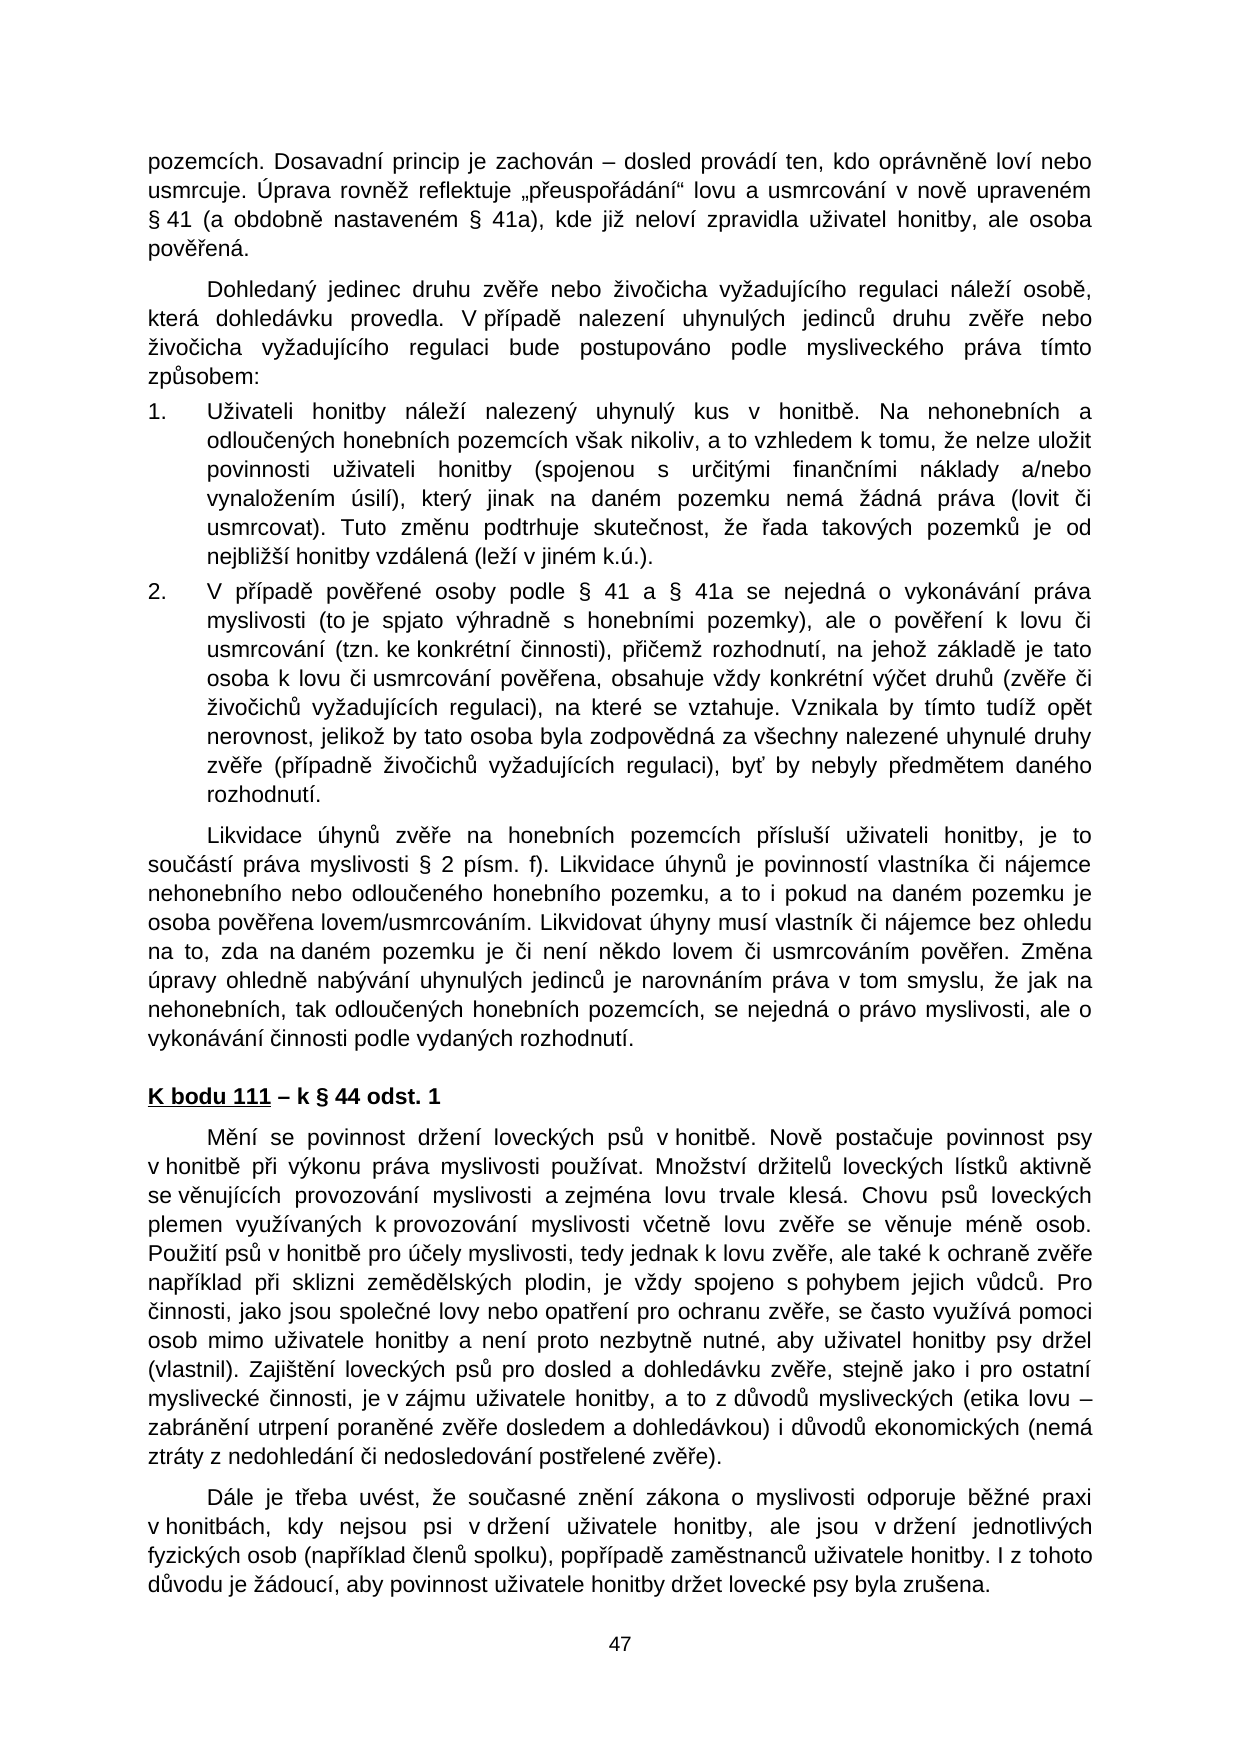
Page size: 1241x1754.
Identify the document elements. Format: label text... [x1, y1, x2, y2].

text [148, 148, 1093, 261]
text K bodu 111 – k § 44 odst. 1 [148, 1083, 1093, 1109]
text 2. V případě pověřené osoby podle § 41 a § 41a se nejedná o vykonávání práva myslivosti (to je spjato výhradně s honebními pozemky), ale o pověření k lovu či usmrcování (tzn. ke konkrétní činnosti), přičemž rozhodnutí, na jehož základě je tato osoba k lovu či usmrcování pověřena, obsahuje vždy konkrétní výčet druhů (zvěře či živočichů vyžadujících regulaci), na které se vztahuje. Vznikala by tímto tudíž opět nerovnost, jelikož by tato osoba byla zodpovědná za všechny nalezené uhynulé druhy zvěře (případně živočichů vyžadujících regulaci), byť by nebyly předmětem daného rozhodnutí. [148, 578, 1093, 807]
text 1. Uživateli honitby náleží nalezený uhynulý kus v honitbě. Na nehonebních a odloučených honebních pozemcích však nikoliv, a to vzhledem k tomu, že nelze uložit povinnosti uživateli honitby (spojenou s určitými finančními náklady a/nebo vynaložením úsilí), který jinak na daném pozemku nemá žádná práva (lovit či usmrcovat). Tuto změnu podtrhuje skutečnost, že řada takových pozemků je od nejbližší honitby vzdálená (leží v jiném k.ú.). [148, 398, 1093, 569]
text Dále je třeba uvést, že současné znění zákona o myslivosti odporuje běžné praxi v honitbách, kdy nejsou psi v držení uživatele honitby, ale jsou v držení jednotlivých fyzických osob (například členů spolku), popřípadě zaměstnanců uživatele honitby. I z tohoto důvodu je žádoucí, aby povinnost uživatele honitby držet lovecké psy byla zrušena. [148, 1484, 1093, 1597]
text Mění se povinnost držení loveckých psů v honitbě. Nově postačuje povinnost psy v honitbě při výkonu práva myslivosti používat. Množství držitelů loveckých lístků aktivně se věnujících provozování myslivosti a zejména lovu trvale klesá. Chovu psů loveckých plemen využívaných k provozování myslivosti včetně lovu zvěře se věnuje méně osob. Použití psů v honitbě pro účely myslivosti, tedy jednak k lovu zvěře, ale také k ochraně zvěře například při sklizni zemědělských plodin, je vždy spojeno s pohybem jejich vůdců. Pro činnosti, jako jsou společné lovy nebo opatření pro ochranu zvěře, se často využívá pomoci osob mimo uživatele honitby a není proto nezbytně nutné, aby uživatel honitby psy držel (vlastnil). Zajištění loveckých psů pro dosled a dohledávku zvěře, stejně jako i pro ostatní myslivecké činnosti, je v zájmu uživatele honitby, a to z důvodů mysliveckých (etika lovu – zabránění utrpení poraněné zvěře dosledem a dohledávkou) i důvodů ekonomických (nemá ztráty z nedohledání či nedosledování postřelené zvěře). [148, 1124, 1093, 1469]
text Dohledaný jedinec druhu zvěře nebo živočicha vyžadujícího regulaci náleží osobě, která dohledávku provedla. V případě nalezení uhynulých jedinců druhu zvěře nebo živočicha vyžadujícího regulaci bude postupováno podle mysliveckého práva tímto způsobem: [148, 276, 1093, 389]
text Likvidace úhynů zvěře na honebních pozemcích přísluší uživateli honitby, je to součástí práva myslivosti § 2 písm. f). Likvidace úhynů je povinností vlastníka či nájemce nehonebního nebo odloučeného honebního pozemku, a to i pokud na daném pozemku je osoba pověřena lovem/usmrcováním. Likvidovat úhyny musí vlastník či nájemce bez ohledu na to, zda na daném pozemku je či není někdo lovem či usmrcováním pověřen. Změna úpravy ohledně nabývání uhynulých jedinců je narovnáním práva v tom smyslu, že jak na nehonebních, tak odloučených honebních pozemcích, se nejedná o právo myslivosti, ale o vykonávání činnosti podle vydaných rozhodnutí. [148, 822, 1093, 1051]
